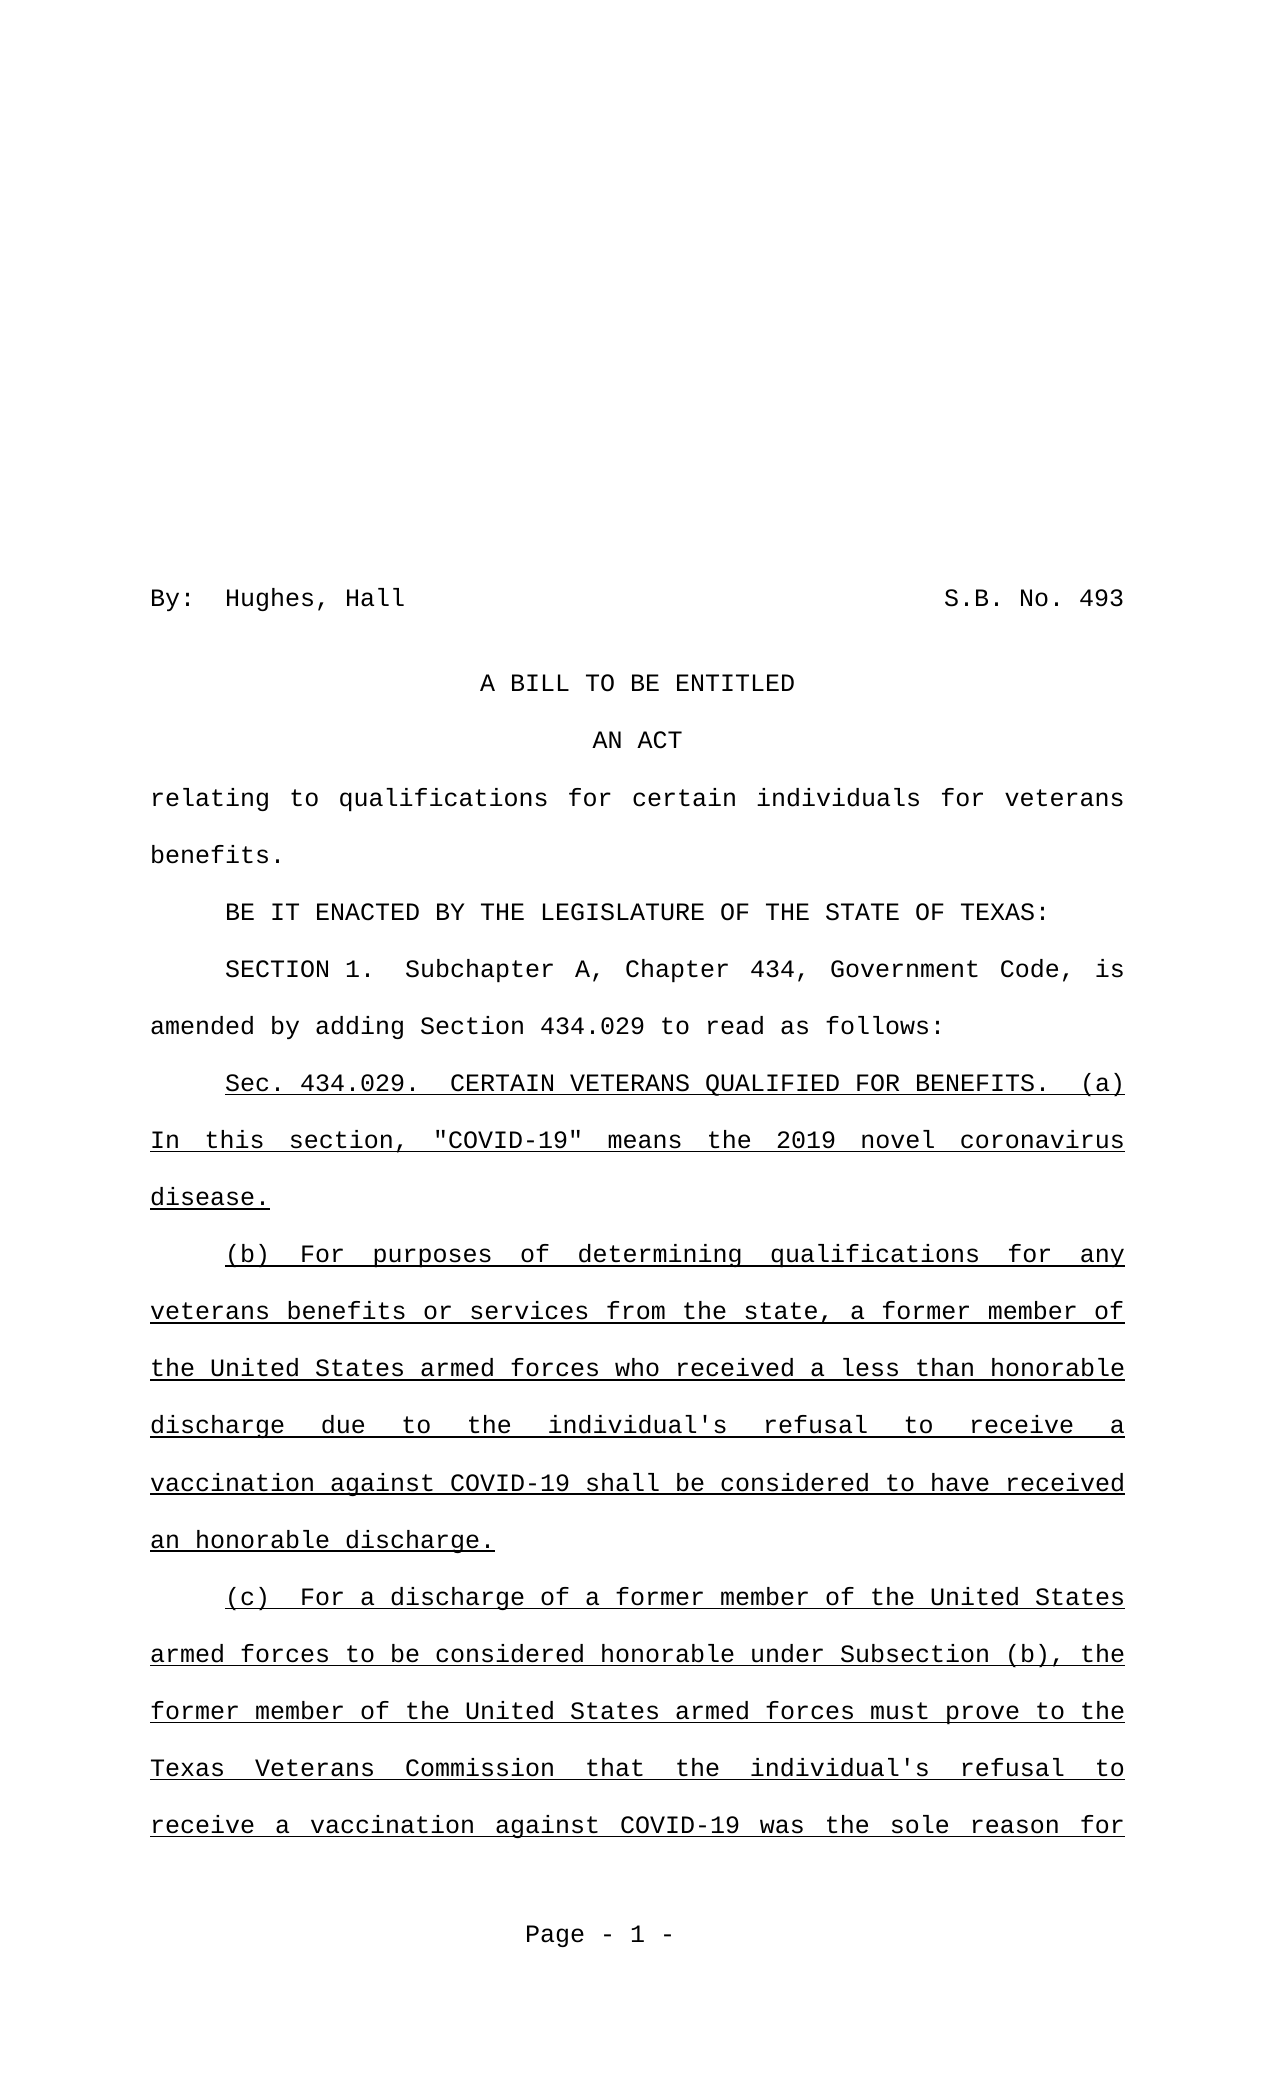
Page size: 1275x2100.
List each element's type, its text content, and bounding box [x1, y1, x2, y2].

text AN ACT [150, 728, 1125, 756]
text (b) For purposes of determining qualifications for any veterans benefits or services from the state, a former member of the United States armed forces who received a less than honorable discharge due to the individual's refusal to receive a vaccination against COVID-19 shall be considered to have received an honorable discharge. [150, 1324, 1125, 1379]
text A BILL TO BE ENTITLED [150, 671, 1125, 699]
text (b) For purposes of determining qualifications for any veterans benefits or services from the state, a former member of the United States armed forces who received a less than honorable discharge due to the individual's refusal to receive a vaccination against COVID-19 shall be considered to have received an honorable discharge. [150, 1438, 1125, 1493]
text (b) For purposes of determining qualifications for any veterans benefits or services from the state, a former member of the United States armed forces who received a less than honorable discharge due to the individual's refusal to receive a vaccination against COVID-19 shall be considered to have received an honorable discharge. [150, 1381, 1125, 1436]
text Sec. 434.029. CERTAIN VETERANS QUALIFIED FOR BENEFITS. (a) In this section, "COVID-19" means the 2019 novel coronavirus disease. [150, 1070, 1125, 1151]
text (b) For purposes of determining qualifications for any veterans benefits or services from the state, a former member of the United States armed forces who received a less than honorable discharge due to the individual's refusal to receive a vaccination against COVID-19 shall be considered to have received an honorable discharge. [150, 1495, 1125, 1556]
text SECTION 1. Subchapter A, Chapter 434, Government Code, is amended by adding Section 434.029 to read as follows: [150, 956, 1125, 1042]
text By: Hughes, Hall S.B. No. 493 [150, 585, 1125, 614]
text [150, 1780, 1125, 1836]
text (b) For purposes of determining qualifications for any veterans benefits or services from the state, a former member of the United States armed forces who received a less than honorable discharge due to the individual's refusal to receive a vaccination against COVID-19 shall be considered to have received an honorable discharge. [150, 1242, 1125, 1322]
text Sec. 434.029. CERTAIN VETERANS QUALIFIED FOR BENEFITS. (a) In this section, "COVID-19" means the 2019 novel coronavirus disease. [150, 1152, 1125, 1213]
text relating to qualifications for certain individuals for veterans benefits. [150, 785, 1125, 871]
text BE IT ENACTED BY THE LEGISLATURE OF THE STATE OF TEXAS: [150, 899, 1125, 928]
